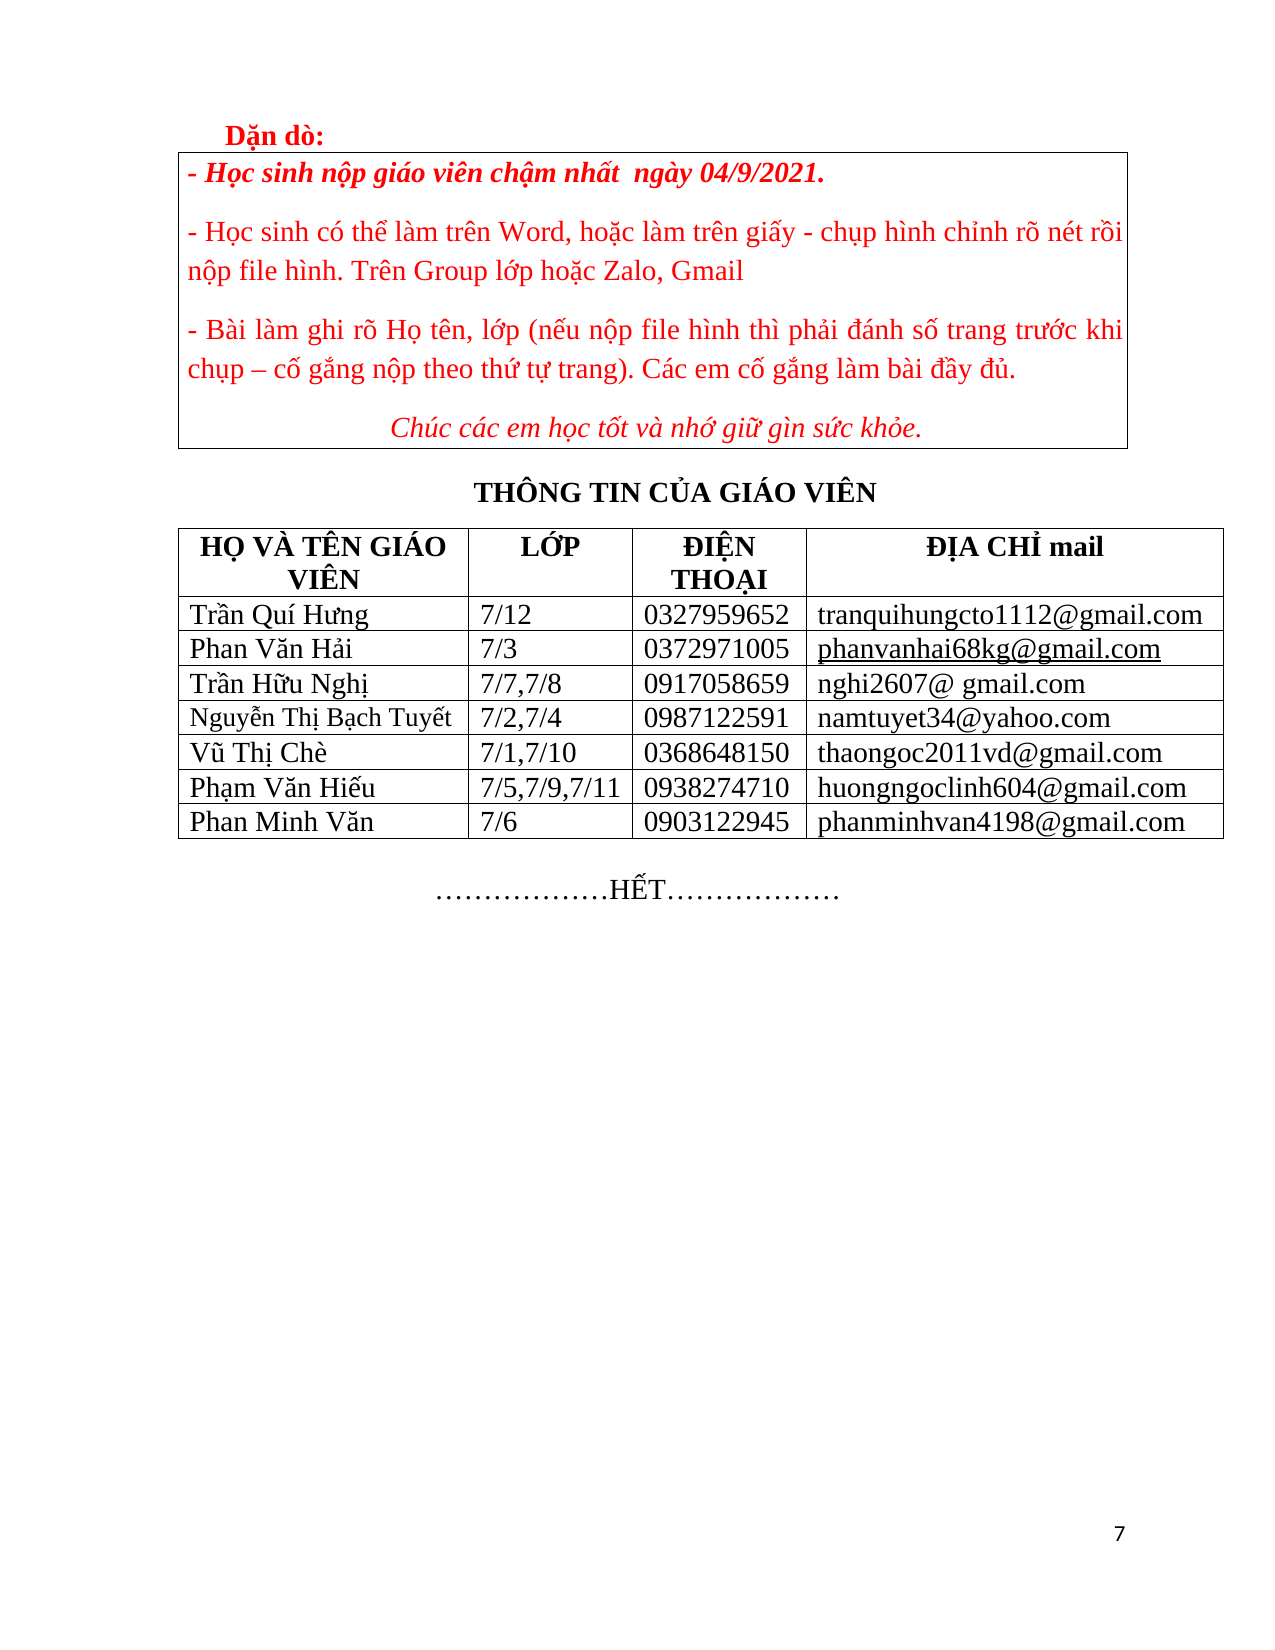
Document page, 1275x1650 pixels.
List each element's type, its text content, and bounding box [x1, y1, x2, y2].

table_cell Trần Quí Hưng [179, 597, 468, 630]
table_header ĐỊA CHỈ mail [807, 529, 1223, 596]
table_cell Trần Hữu Nghị [179, 666, 468, 699]
table_cell Phan Minh Văn [179, 804, 468, 838]
table_cell 0987122591 [633, 701, 806, 734]
table_cell Vũ Thị Chè [179, 735, 468, 769]
table_cell phanminhvan4198@gmail.com [807, 804, 1223, 838]
list ………………HẾT……………… [150, 872, 1125, 906]
table_cell 7/12 [469, 597, 632, 630]
table_cell 7/1,7/10 [469, 735, 632, 769]
table_header ĐIỆN THOẠI [633, 529, 806, 596]
table_cell 0372971005 [633, 631, 806, 665]
text - Bài làm ghi rõ Họ tên, lớp (nếu nộp file hình thì phải đánh số trang trước khi chụp – cố gắng nộp theo thứ tự trang). Các em cố gắng làm bài đầy đủ. [179, 309, 1127, 384]
table_cell 0903122945 [633, 804, 806, 838]
list Dặn dò: [225, 118, 1125, 152]
table_cell Phan Văn Hải [179, 631, 468, 665]
table_cell 7/6 [469, 804, 632, 838]
table_cell 7/5,7/9,7/11 [469, 770, 632, 803]
table_header HỌ VÀ TÊN GIÁO VIÊN [179, 529, 468, 596]
table_cell huongngoclinh604@gmail.com [807, 770, 1223, 803]
table_cell Nguyễn Thị Bạch Tuyết [179, 701, 468, 734]
table_cell namtuyet34@yahoo.com [807, 701, 1223, 734]
table_cell Phạm Văn Hiếu [179, 770, 468, 803]
table_cell 0368648150 [633, 735, 806, 769]
table_cell phanvanhai68kg@gmail.com [807, 631, 1223, 665]
table_cell 7/7,7/8 [469, 666, 632, 699]
table_cell nghi2607@ gmail.com [807, 666, 1223, 699]
table_cell 0327959652 [633, 597, 806, 630]
text Chúc các em học tốt và nhớ giữ gìn sức khỏe. [179, 407, 1127, 448]
table_cell tranquihungcto1112@gmail.com [807, 597, 1223, 630]
table_cell 0917058659 [633, 666, 806, 699]
text - Học sinh nộp giáo viên chậm nhất ngày 04/9/2021. [179, 153, 1127, 189]
table_header LỚP [469, 529, 632, 596]
table_cell 0938274710 [633, 770, 806, 803]
table_cell thaongoc2011vd@gmail.com [807, 735, 1223, 769]
text - Học sinh có thể làm trên Word, hoặc làm trên giấy - chụp hình chỉnh rõ nét rồi nộp file hình. Trên Group lớp hoặc Zalo, Gmail [179, 211, 1127, 287]
list THÔNG TIN CỦA GIÁO VIÊN [225, 475, 1125, 508]
table_cell 7/3 [469, 631, 632, 665]
table_cell 7/2,7/4 [469, 701, 632, 734]
